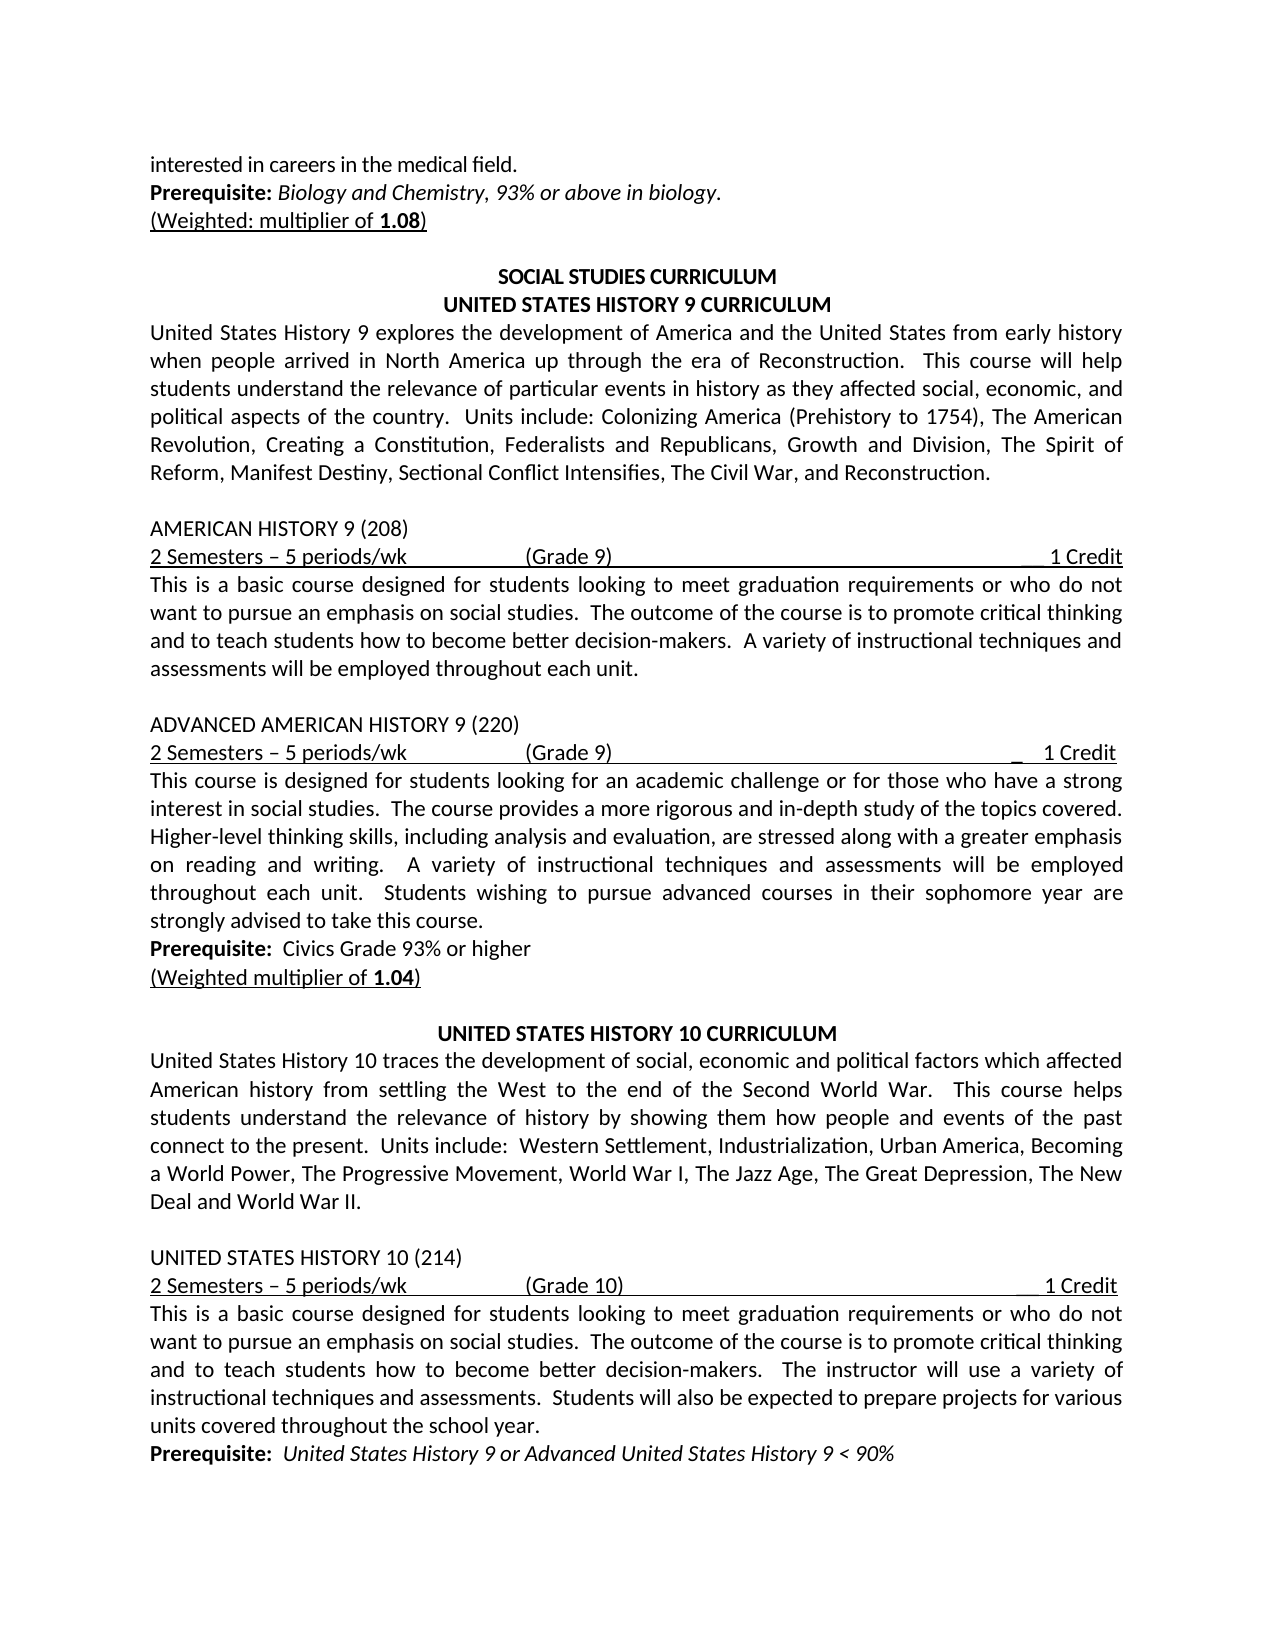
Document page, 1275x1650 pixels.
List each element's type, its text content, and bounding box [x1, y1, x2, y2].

text Prerequisite: Civics Grade 93% or higher [150, 934, 1125, 963]
text ADVANCED AMERICAN HISTORY 9 (220) [150, 710, 1125, 738]
text Prerequisite: Biology and Chemistry, 93% or above in biology. [150, 178, 1125, 206]
text UNITED STATES HISTORY 10 CURRICULUM [150, 1019, 1125, 1047]
text This is a basic course designed for students looking to meet graduation requirements or who do not want to pursue an emphasis on social studies. The outcome of the course is to promote critical thinking and to teach students how to become better decision-makers. The instructor will use a variety of instructional techniques and assessments. Students will also be expected to prepare projects for various units covered throughout the school year. [150, 1299, 1125, 1439]
text 2 Semesters – 5 periods/wk (Grade 9) __ 1 Credit [150, 542, 1125, 570]
text Prerequisite: United States History 9 or Advanced United States History 9 < 90% [150, 1439, 1125, 1467]
text UNITED STATES HISTORY 10 (214) [150, 1243, 1125, 1271]
text United States History 9 explores the development of America and the United States from early history when people arrived in North America up through the era of Reconstruction. This course will help students understand the relevance of particular events in history as they affected social, economic, and political aspects of the country. Units include: Colonizing America (Prehistory to 1754), The American Revolution, Creating a Constitution, Federalists and Republicans, Growth and Division, The Spirit of Reform, Manifest Destiny, Sectional Conflict Intensifies, The Civil War, and Reconstruction. [150, 318, 1125, 486]
text 2 Semesters – 5 periods/wk (Grade 9) _ 1 Credit [150, 738, 1125, 766]
text This is a basic course designed for students looking to meet graduation requirements or who do not want to pursue an emphasis on social studies. The outcome of the course is to promote critical thinking and to teach students how to become better decision-makers. A variety of instructional techniques and assessments will be employed throughout each unit. [150, 570, 1125, 682]
text AMERICAN HISTORY 9 (208) [150, 514, 1125, 542]
text (Weighted multiplier of 1.04) [150, 963, 1125, 991]
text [150, 150, 1125, 178]
text UNITED STATES HISTORY 9 CURRICULUM [150, 290, 1125, 318]
text This course is designed for students looking for an academic challenge or for those who have a strong interest in social studies. The course provides a more rigorous and in-depth study of the topics covered. Higher-level thinking skills, including analysis and evaluation, are stressed along with a greater emphasis on reading and writing. A variety of instructional techniques and assessments will be employed throughout each unit. Students wishing to pursue advanced courses in their sophomore year are strongly advised to take this course. [150, 766, 1125, 934]
text 2 Semesters – 5 periods/wk (Grade 10) __ 1 Credit [150, 1271, 1125, 1299]
text SOCIAL STUDIES CURRICULUM [150, 262, 1125, 290]
text (Weighted: multiplier of 1.08) [150, 206, 1125, 234]
text United States History 10 traces the development of social, economic and political factors which affected American history from settling the West to the end of the Second World War. This course helps students understand the relevance of history by showing them how people and events of the past connect to the present. Units include: Western Settlement, Industrialization, Urban America, Becoming a World Power, The Progressive Movement, World War I, The Jazz Age, The Great Depression, The New Deal and World War II. [150, 1047, 1125, 1215]
